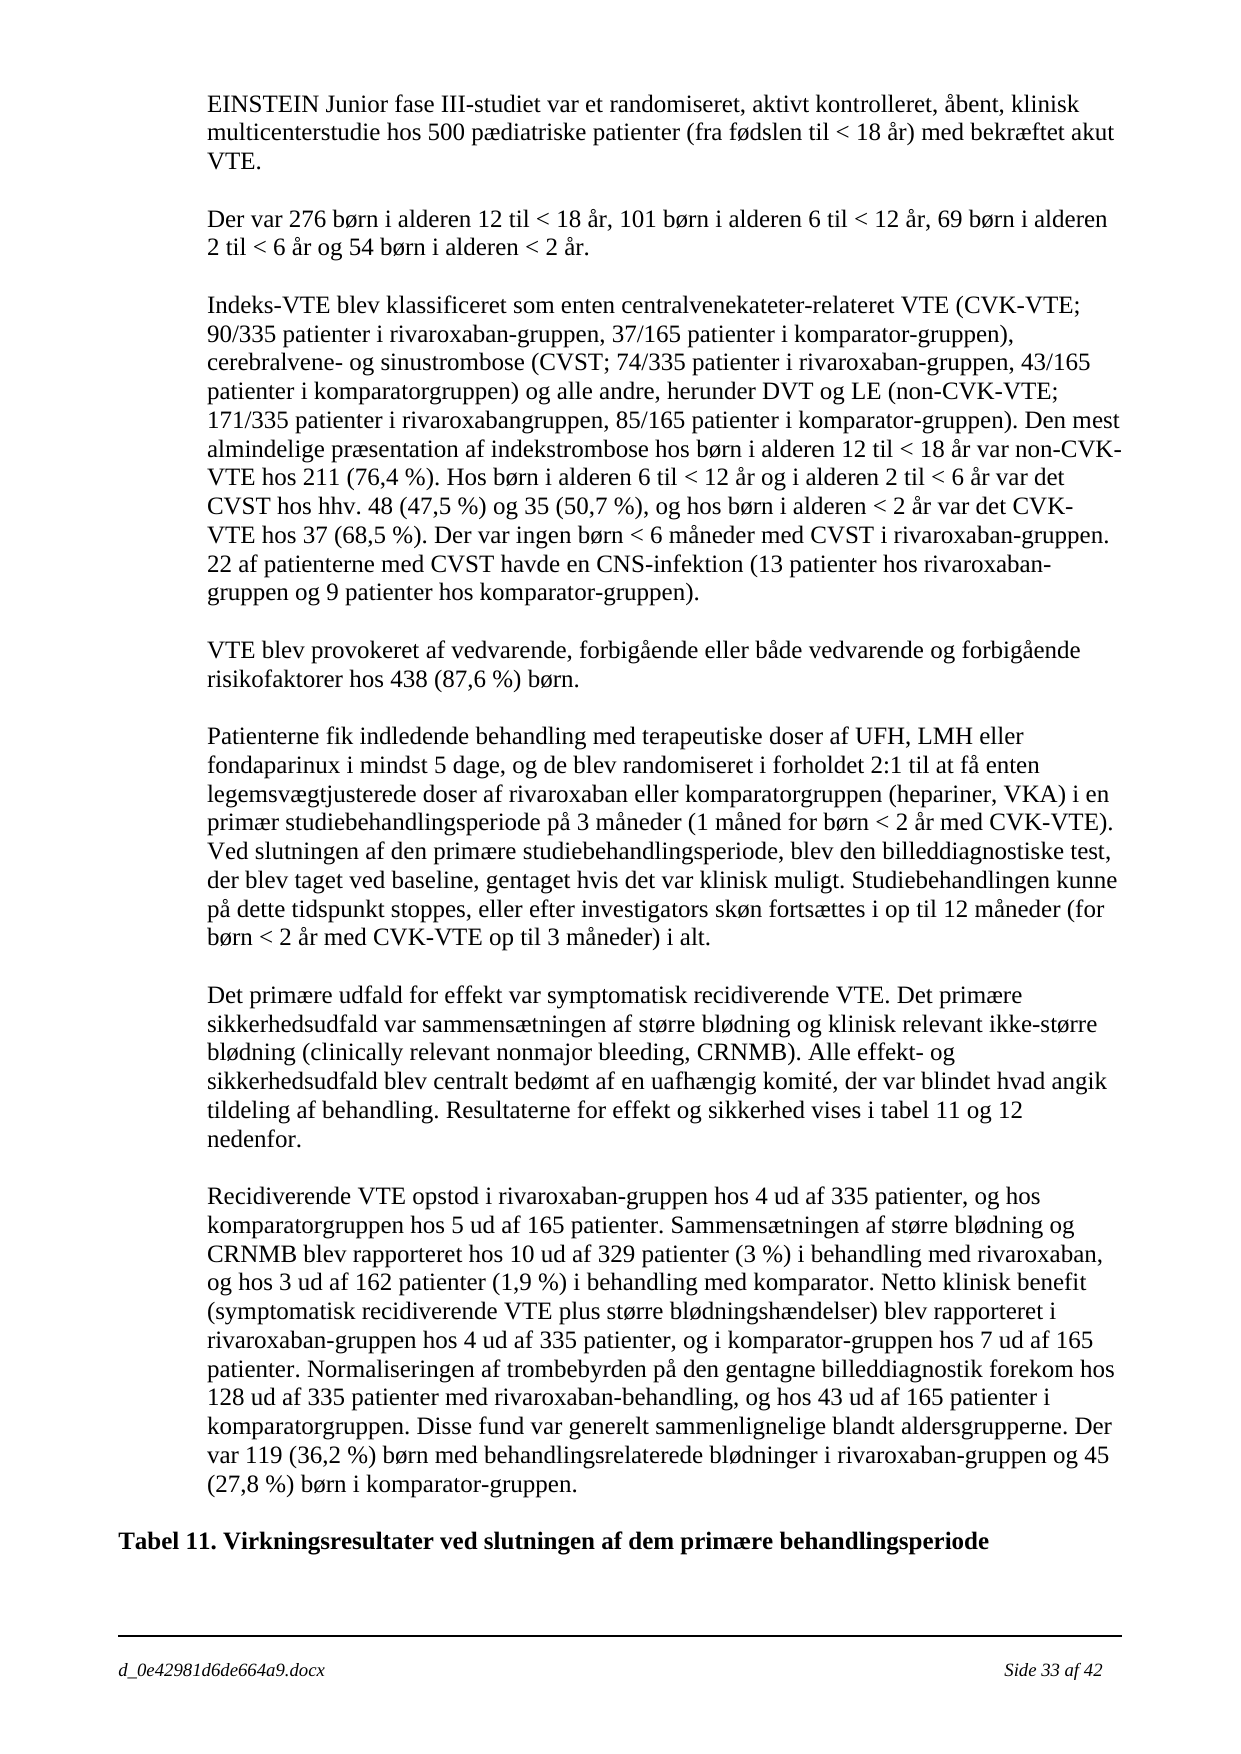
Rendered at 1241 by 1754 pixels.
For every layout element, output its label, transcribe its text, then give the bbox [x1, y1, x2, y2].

text Tabel 11. Virkningsresultater ved slutningen af dem primære behandlingsperiode [118, 1526, 1122, 1555]
text Recidiverende VTE opstod i rivaroxaban-gruppen hos 4 ud af 335 patienter, og hos komparatorgruppen hos 5 ud af 165 patienter. Sammensætningen af større blødning og CRNMB blev rapporteret hos 10 ud af 329 patienter (3 %) i behandling med rivaroxaban, og hos 3 ud af 162 patienter (1,9 %) i behandling med komparator. Netto klinisk benefit (symptomatisk recidiverende VTE plus større blødningshændelser) blev rapporteret i rivaroxaban-gruppen hos 4 ud af 335 patienter, og i komparator-gruppen hos 7 ud af 165 patienter. Normaliseringen af trombebyrden på den gentagne billeddiagnostik forekom hos 128 ud af 335 patienter med rivaroxaban-behandling, og hos 43 ud af 165 patienter i komparatorgruppen. Disse fund var generelt sammenlignelige blandt aldersgrupperne. Der var 119 (36,2 %) børn med behandlingsrelaterede blødninger i rivaroxaban-gruppen og 45 (27,8 %) børn i komparator-gruppen. [207, 1181, 1122, 1497]
text EINSTEIN Junior fase III-studiet var et randomiseret, aktivt kontrolleret, åbent, klinisk multicenterstudie hos 500 pædiatriske patienter (fra fødslen til < 18 år) med bekræftet akut VTE. [207, 89, 1122, 175]
text Indeks-VTE blev klassificeret som enten centralvenekateter-relateret VTE (CVK-VTE; 90/335 patienter i rivaroxaban-gruppen, 37/165 patienter i komparator-gruppen), cerebralvene- og sinustrombose (CVST; 74/335 patienter i rivaroxaban-gruppen, 43/165 patienter i komparatorgruppen) og alle andre, herunder DVT og LE (non-CVK-VTE; 171/335 patienter i rivaroxabangruppen, 85/165 patienter i komparator-gruppen). Den mest almindelige præsentation af indekstrombose hos børn i alderen 12 til < 18 år var non-CVK-VTE hos 211 (76,4 %). Hos børn i alderen 6 til < 12 år og i alderen 2 til < 6 år var det CVST hos hhv. 48 (47,5 %) og 35 (50,7 %), og hos børn i alderen < 2 år var det CVK-VTE hos 37 (68,5 %). Der var ingen børn < 6 måneder med CVST i rivaroxaban-gruppen. 22 af patienterne med CVST havde en CNS-infektion (13 patienter hos rivaroxaban-gruppen og 9 patienter hos komparator-gruppen). [207, 290, 1122, 606]
text Der var 276 børn i alderen 12 til < 18 år, 101 børn i alderen 6 til < 12 år, 69 børn i alderen 2 til < 6 år og 54 børn i alderen < 2 år. [207, 204, 1122, 261]
text VTE blev provokeret af vedvarende, forbigående eller både vedvarende og forbigående risikofaktorer hos 438 (87,6 %) børn. [207, 635, 1122, 692]
text Det primære udfald for effekt var symptomatisk recidiverende VTE. Det primære sikkerhedsudfald var sammensætningen af større blødning og klinisk relevant ikke-større blødning (clinically relevant nonmajor bleeding, CRNMB). Alle effekt- og sikkerhedsudfald blev centralt bedømt af en uafhængig komité, der var blindet hvad angik tildeling af behandling. Resultaterne for effekt og sikkerhed vises i tabel 11 og 12 nedenfor. [207, 980, 1122, 1152]
text Patienterne fik indledende behandling med terapeutiske doser af UFH, LMH eller fondaparinux i mindst 5 dage, og de blev randomiseret i forholdet 2:1 til at få enten legemsvægtjusterede doser af rivaroxaban eller komparatorgruppen (hepariner, VKA) i en primær studiebehandlingsperiode på 3 måneder (1 måned for børn < 2 år med CVK-VTE). Ved slutningen af den primære studiebehandlingsperiode, blev den billeddiagnostiske test, der blev taget ved baseline, gentaget hvis det var klinisk muligt. Studiebehandlingen kunne på dette tidspunkt stoppes, eller efter investigators skøn fortsættes i op til 12 måneder (for børn < 2 år med CVK-VTE op til 3 måneder) i alt. [207, 721, 1122, 951]
